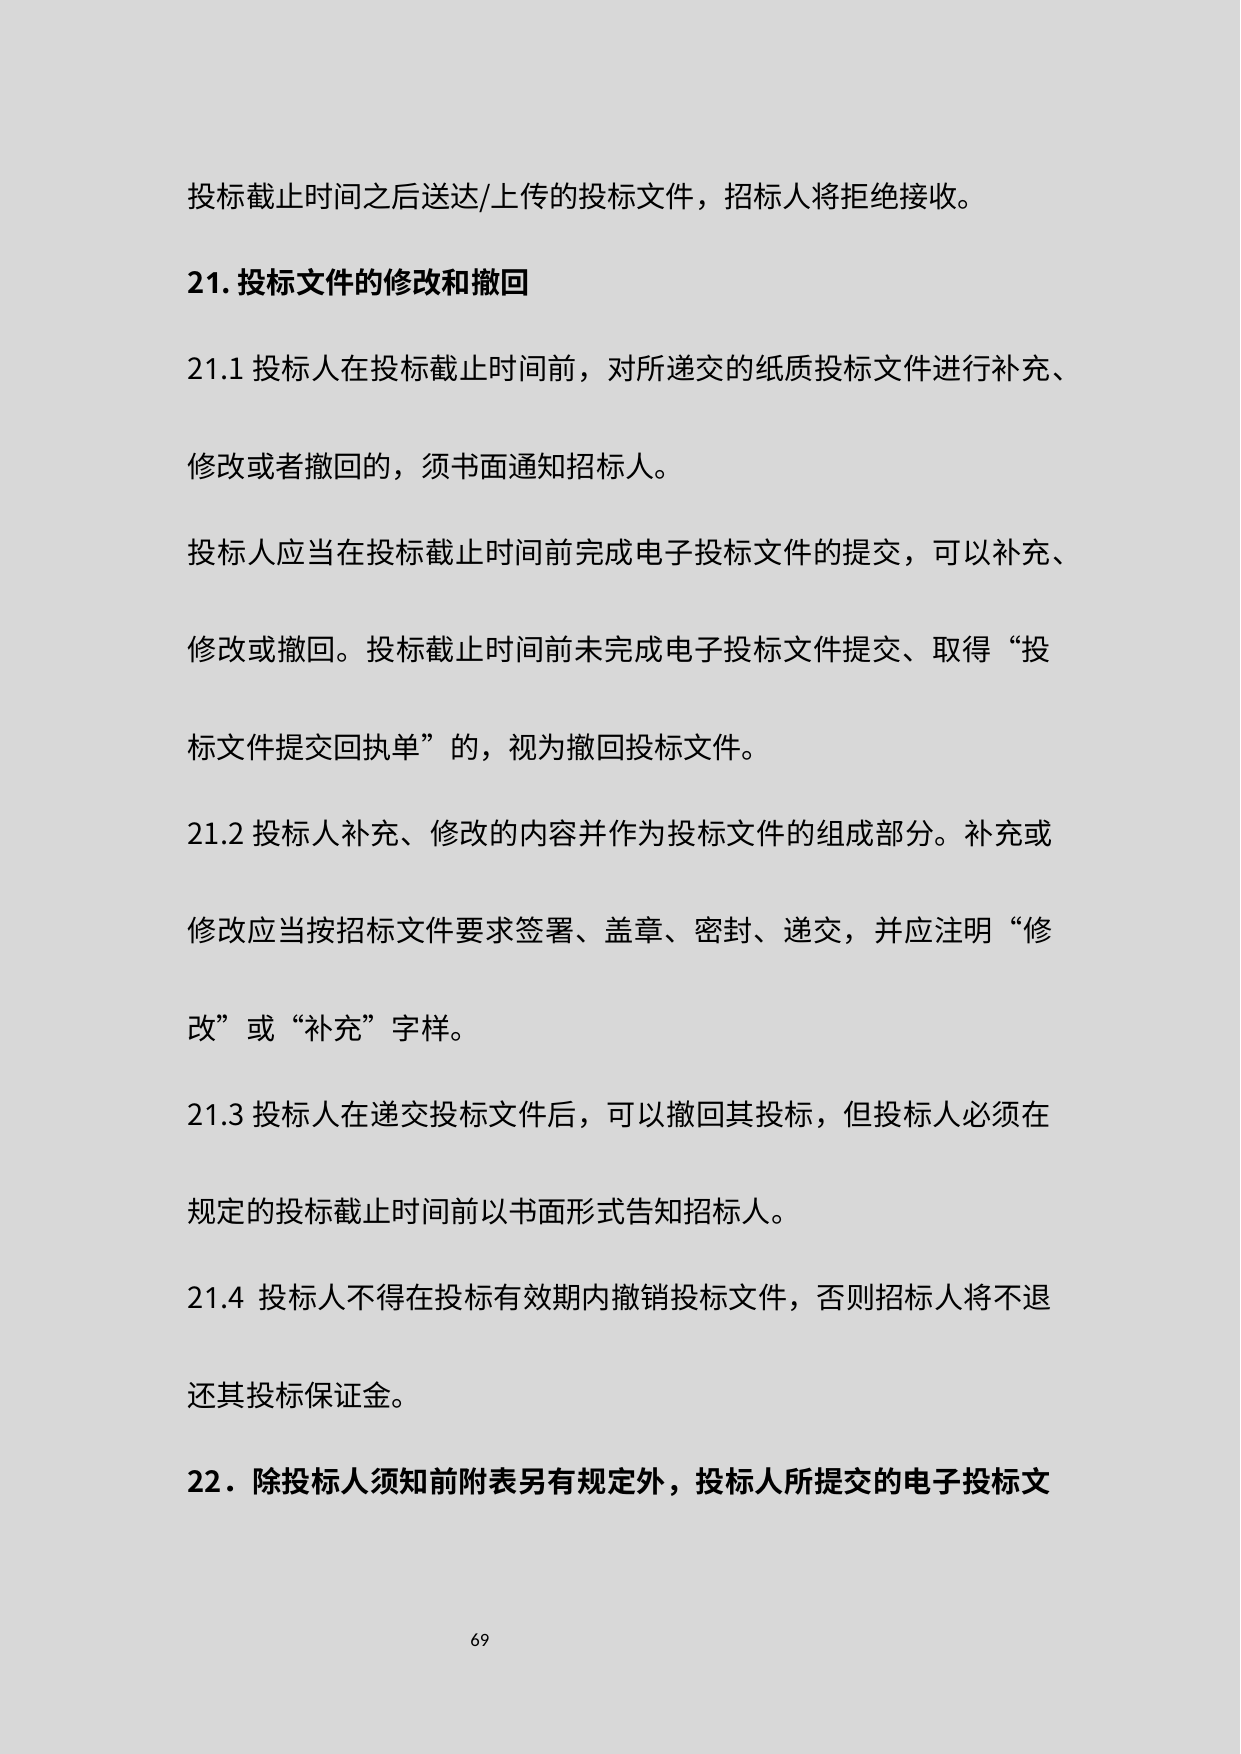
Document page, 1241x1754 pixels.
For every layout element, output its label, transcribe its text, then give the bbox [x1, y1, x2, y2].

text 21.3 投标人在递交投标文件后，可以撤回其投标，但投标人必须在规定的投标截止时间前以书面形式告知招标人。 [187, 1080, 1053, 1243]
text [187, 1447, 1053, 1512]
text 21.4 投标人不得在投标有效期内撤销投标文件，否则招标人将不退还其投标保证金。 [187, 1264, 1053, 1426]
text 投标人应当在投标截止时间前完成电子投标文件的提交，可以补充、修改或撤回。投标截止时间前未完成电子投标文件提交、取得“投标文件提交回执单”的，视为撤回投标文件。 [187, 518, 1053, 778]
text 21. 投标文件的修改和撤回 [187, 248, 1053, 313]
text 投标截止时间之后送达/上传的投标文件，招标人将拒绝接收。 [187, 162, 1053, 227]
text 21.1 投标人在投标截止时间前，对所递交的纸质投标文件进行补充、修改或者撤回的，须书面通知招标人。 [187, 334, 1053, 497]
text 21.2 投标人补充、修改的内容并作为投标文件的组成部分。补充或修改应当按招标文件要求签署、盖章、密封、递交，并应注明“修改”或“补充”字样。 [187, 799, 1053, 1059]
